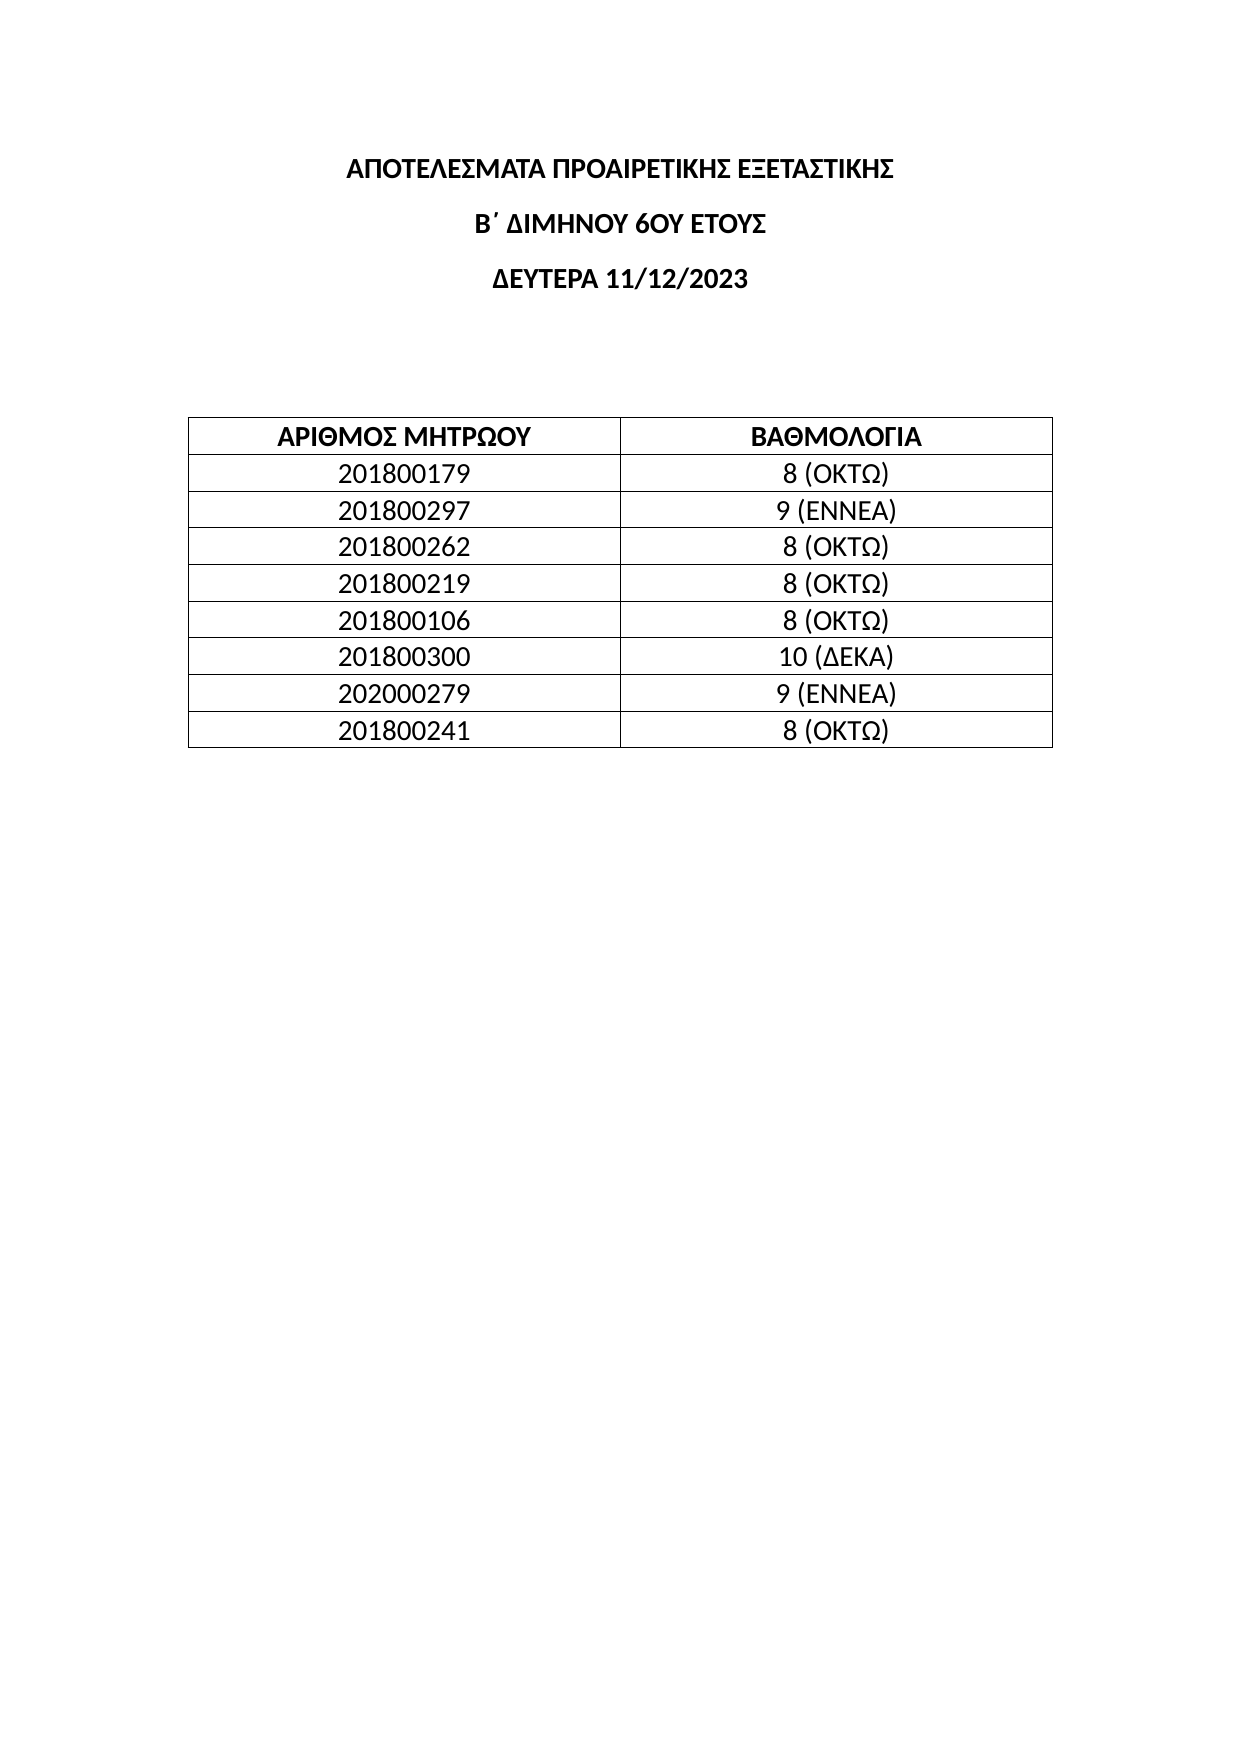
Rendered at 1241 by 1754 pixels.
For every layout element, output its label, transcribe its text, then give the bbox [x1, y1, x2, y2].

table_cell 201800179 [189, 455, 620, 491]
table_cell 8 (ΟΚΤΩ) [621, 565, 1052, 601]
table_cell 10 (ΔΕΚΑ) [621, 638, 1052, 674]
table_cell 201800300 [189, 638, 620, 674]
table_cell 8 (ΟΚΤΩ) [621, 455, 1052, 491]
table_cell 201800106 [189, 602, 620, 637]
table_header ΒΑΘΜΟΛΟΓΙΑ [621, 418, 1052, 454]
table_cell 8 (ΟΚΤΩ) [621, 602, 1052, 637]
table_header ΑΡΙΘΜΟΣ ΜΗΤΡΩΟΥ [189, 418, 620, 454]
table_cell 201800219 [189, 565, 620, 601]
table_cell 201800297 [189, 492, 620, 527]
table_cell 9 (ΕΝΝΕΑ) [621, 675, 1052, 711]
table_cell 8 (ΟΚΤΩ) [621, 528, 1052, 564]
text ΔΕΥΤΕΡΑ 11/12/2023 [187, 260, 1053, 296]
table_cell 8 (ΟΚΤΩ) [621, 712, 1052, 747]
table_cell 201800241 [189, 712, 620, 747]
table_cell 201800262 [189, 528, 620, 564]
table_cell 9 (ΕΝΝΕΑ) [621, 492, 1052, 527]
text ΑΠΟΤΕΛΕΣΜΑΤΑ ΠΡΟΑΙΡΕΤΙΚΗΣ ΕΞΕΤΑΣΤΙΚΗΣ [187, 150, 1053, 186]
table_cell 202000279 [189, 675, 620, 711]
text Β΄ ΔΙΜΗΝΟΥ 6ΟΥ ΕΤΟΥΣ [187, 205, 1053, 241]
